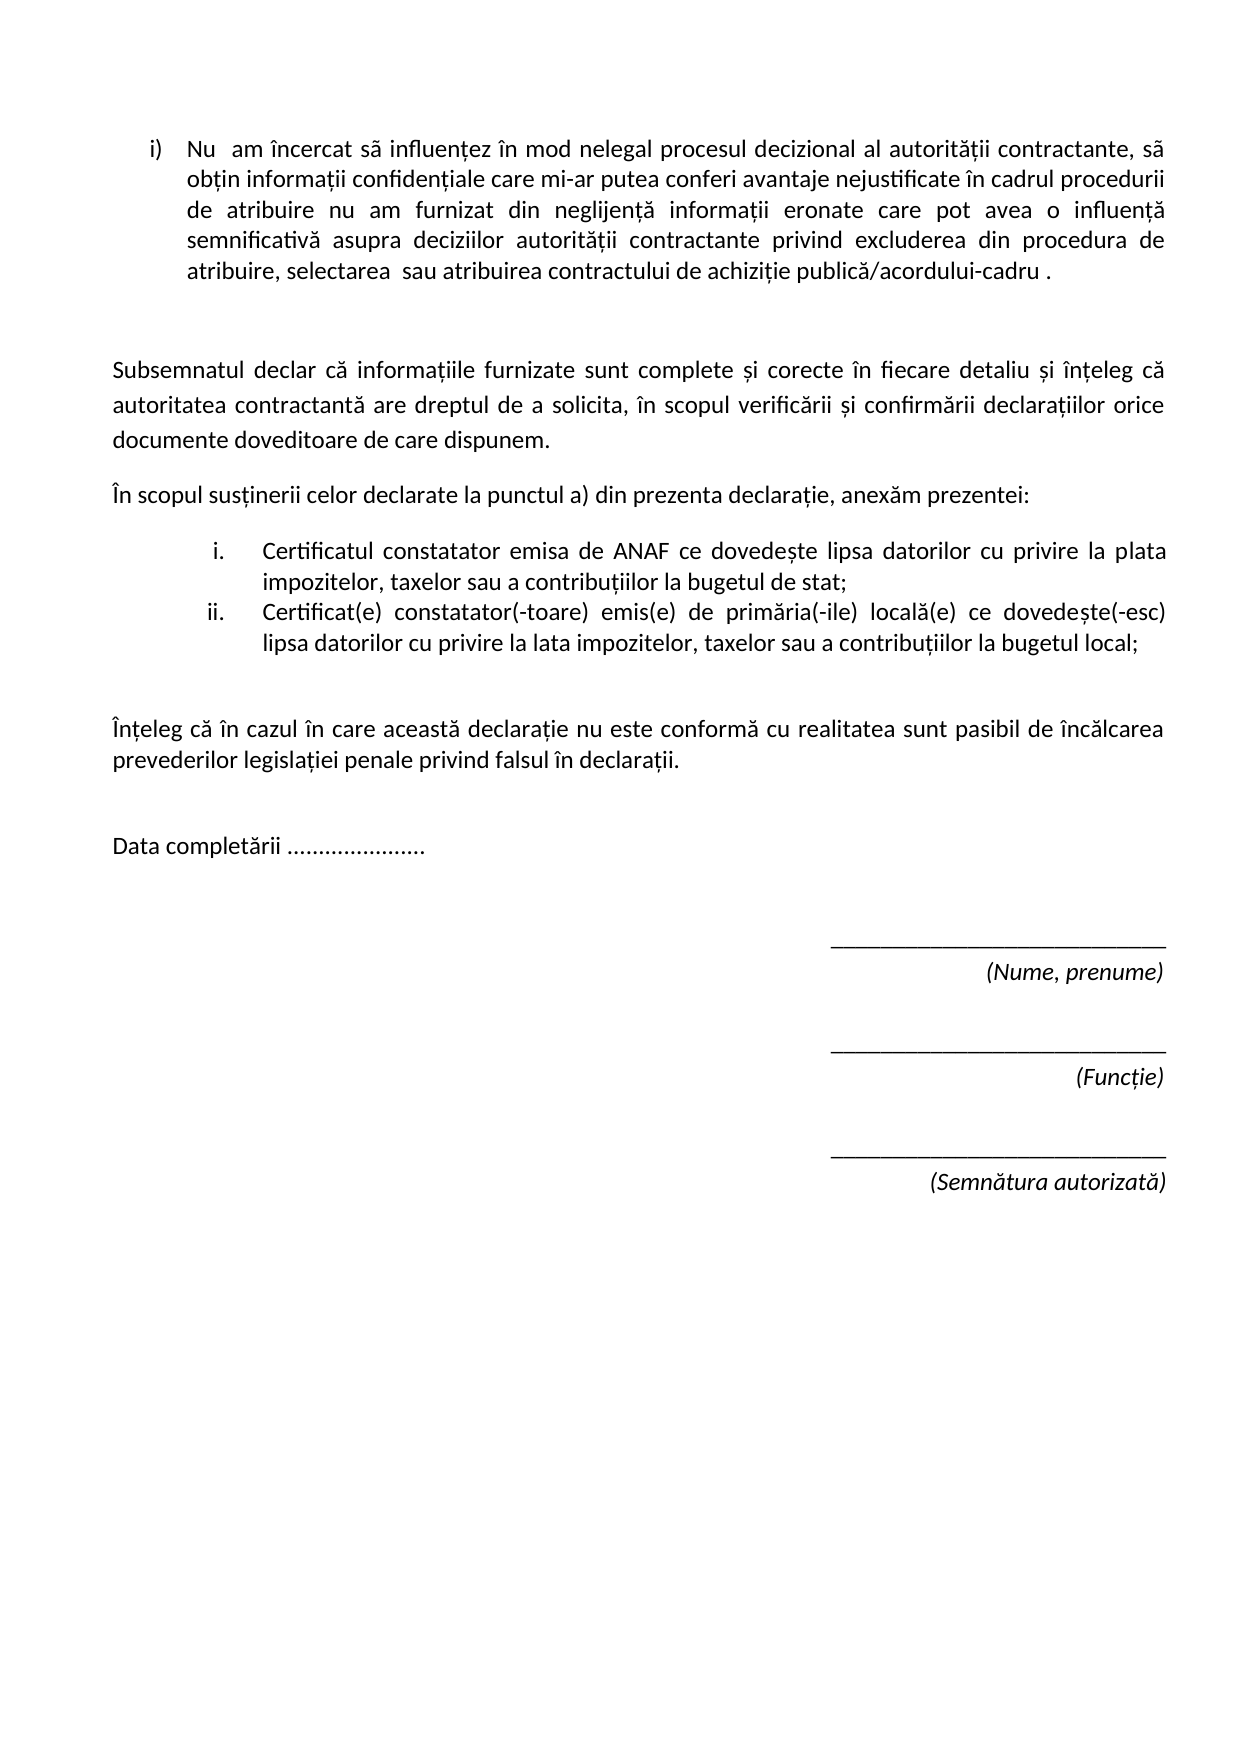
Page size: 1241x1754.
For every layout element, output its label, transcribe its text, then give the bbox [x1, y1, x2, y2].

text ___________________________ [112, 1131, 1167, 1162]
text ___________________________ [112, 921, 1167, 952]
text Subsemnatul declar că informațiile furnizate sunt complete şi corecte în fiecare detaliu şi înțeleg că autoritatea contractantă are dreptul de a solicita, în scopul verificării şi confirmării declarațiilor orice documente doveditoare de care dispunem. [112, 354, 1167, 454]
text (Semnătura autorizată) [112, 1166, 1167, 1197]
text Înțeleg că în cazul în care această declarație nu este conformă cu realitatea sunt pasibil de încălcarea prevederilor legislației penale privind falsul în declarații. [112, 713, 1167, 774]
list Certificatul constatator emisa de ANAF ce dovedește lipsa datorilor cu privire la plata impozitelor, taxelor sau a contribuțiilor la bugetul de stat; [225, 536, 1167, 597]
list Nu am încercat sã influențez în mod nelegal procesul decizional al autorității contractante, sã obțin informații confidențiale care mi-ar putea conferi avantaje nejustificate în cadrul procedurii de atribuire nu am furnizat din neglijență informații eronate care pot avea o influență semnificativă asupra deciziilor autorității contractante privind excluderea din procedura de atribuire, selectarea sau atribuirea contractului de achiziție publică/acordului-cadru . [149, 133, 1167, 286]
text În scopul susținerii celor declarate la punctul a) din prezenta declarație, anexăm prezentei: [112, 480, 1167, 510]
text (Funcţie) [112, 1061, 1167, 1092]
text ___________________________ [112, 1026, 1167, 1057]
list Certificat(e) constatator(-toare) emis(e) de primăria(-ile) locală(e) ce dovedește(-esc) lipsa datorilor cu privire la lata impozitelor, taxelor sau a contribuțiilor la bugetul local; [225, 597, 1167, 658]
text Data completării ...................... [112, 830, 1167, 861]
text (Nume, prenume) [112, 956, 1167, 987]
